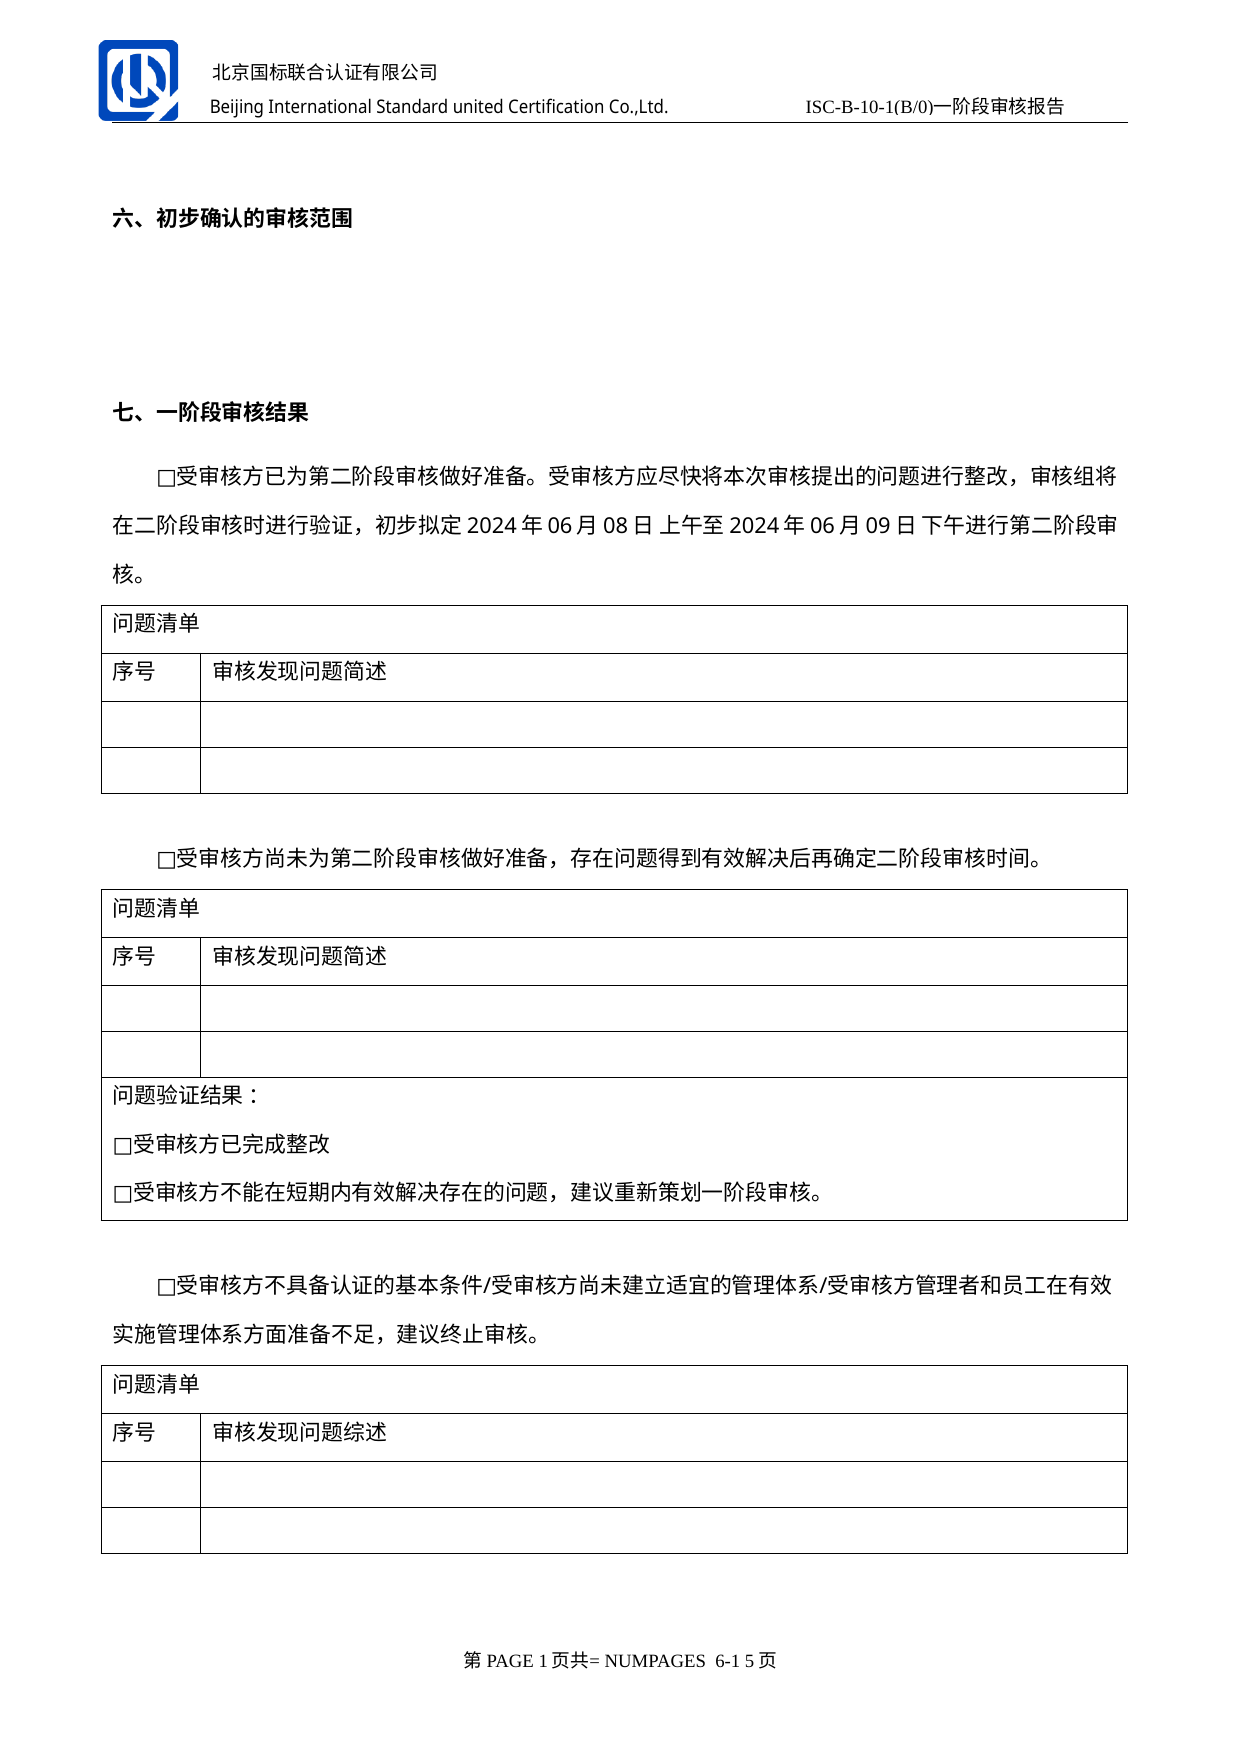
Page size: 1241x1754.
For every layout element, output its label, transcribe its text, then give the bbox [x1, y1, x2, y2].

text □受审核方已为第二阶段审核做好准备。受审核方应尽快将本次审核提出的问题进行整改，审核组将在二阶段审核时进行验证，初步拟定2024年06月08日 上午至2024年06月09日 下午进行第二阶段审核。 [112, 459, 1128, 589]
table_cell [102, 1462, 200, 1507]
table_cell [102, 748, 200, 793]
table_cell [201, 702, 1127, 747]
table_cell [102, 1032, 200, 1077]
table_cell [201, 1462, 1127, 1507]
table_cell [201, 748, 1127, 793]
table_cell [201, 1508, 1127, 1553]
table_cell [201, 986, 1127, 1031]
table_cell 审核发现问题简述 [201, 938, 1127, 985]
text □受审核方尚未为第二阶段审核做好准备，存在问题得到有效解决后再确定二阶段审核时间。 [112, 841, 1128, 873]
table_cell [102, 702, 200, 747]
text □受审核方不具备认证的基本条件/受审核方尚未建立适宜的管理体系/受审核方管理者和员工在有效实施管理体系方面准备不足，建议终止审核。 [112, 1268, 1128, 1349]
text 六、初步确认的审核范围 [112, 201, 1128, 233]
table_cell 序号 [102, 1414, 200, 1461]
table_cell 问题验证结果 ： □受审核方已完成整改 □受审核方不能在短期内有效解决存在的问题，建议重新策划一阶段审核。 [102, 1078, 1127, 1220]
table_cell 序号 [102, 654, 200, 701]
picture [98, 40, 179, 121]
table_header 问题清单 [102, 890, 1127, 937]
table_cell 审核发现问题简述 [201, 654, 1127, 701]
table_cell [102, 1508, 200, 1553]
table_cell [201, 1032, 1127, 1077]
table_cell 序号 [102, 938, 200, 985]
table_cell 审核发现问题综述 [201, 1414, 1127, 1461]
text 七、一阶段审核结果 [112, 394, 1128, 427]
table_cell [102, 986, 200, 1031]
table_header 问题清单 [102, 1366, 1127, 1413]
table_header 问题清单 [102, 606, 1127, 653]
